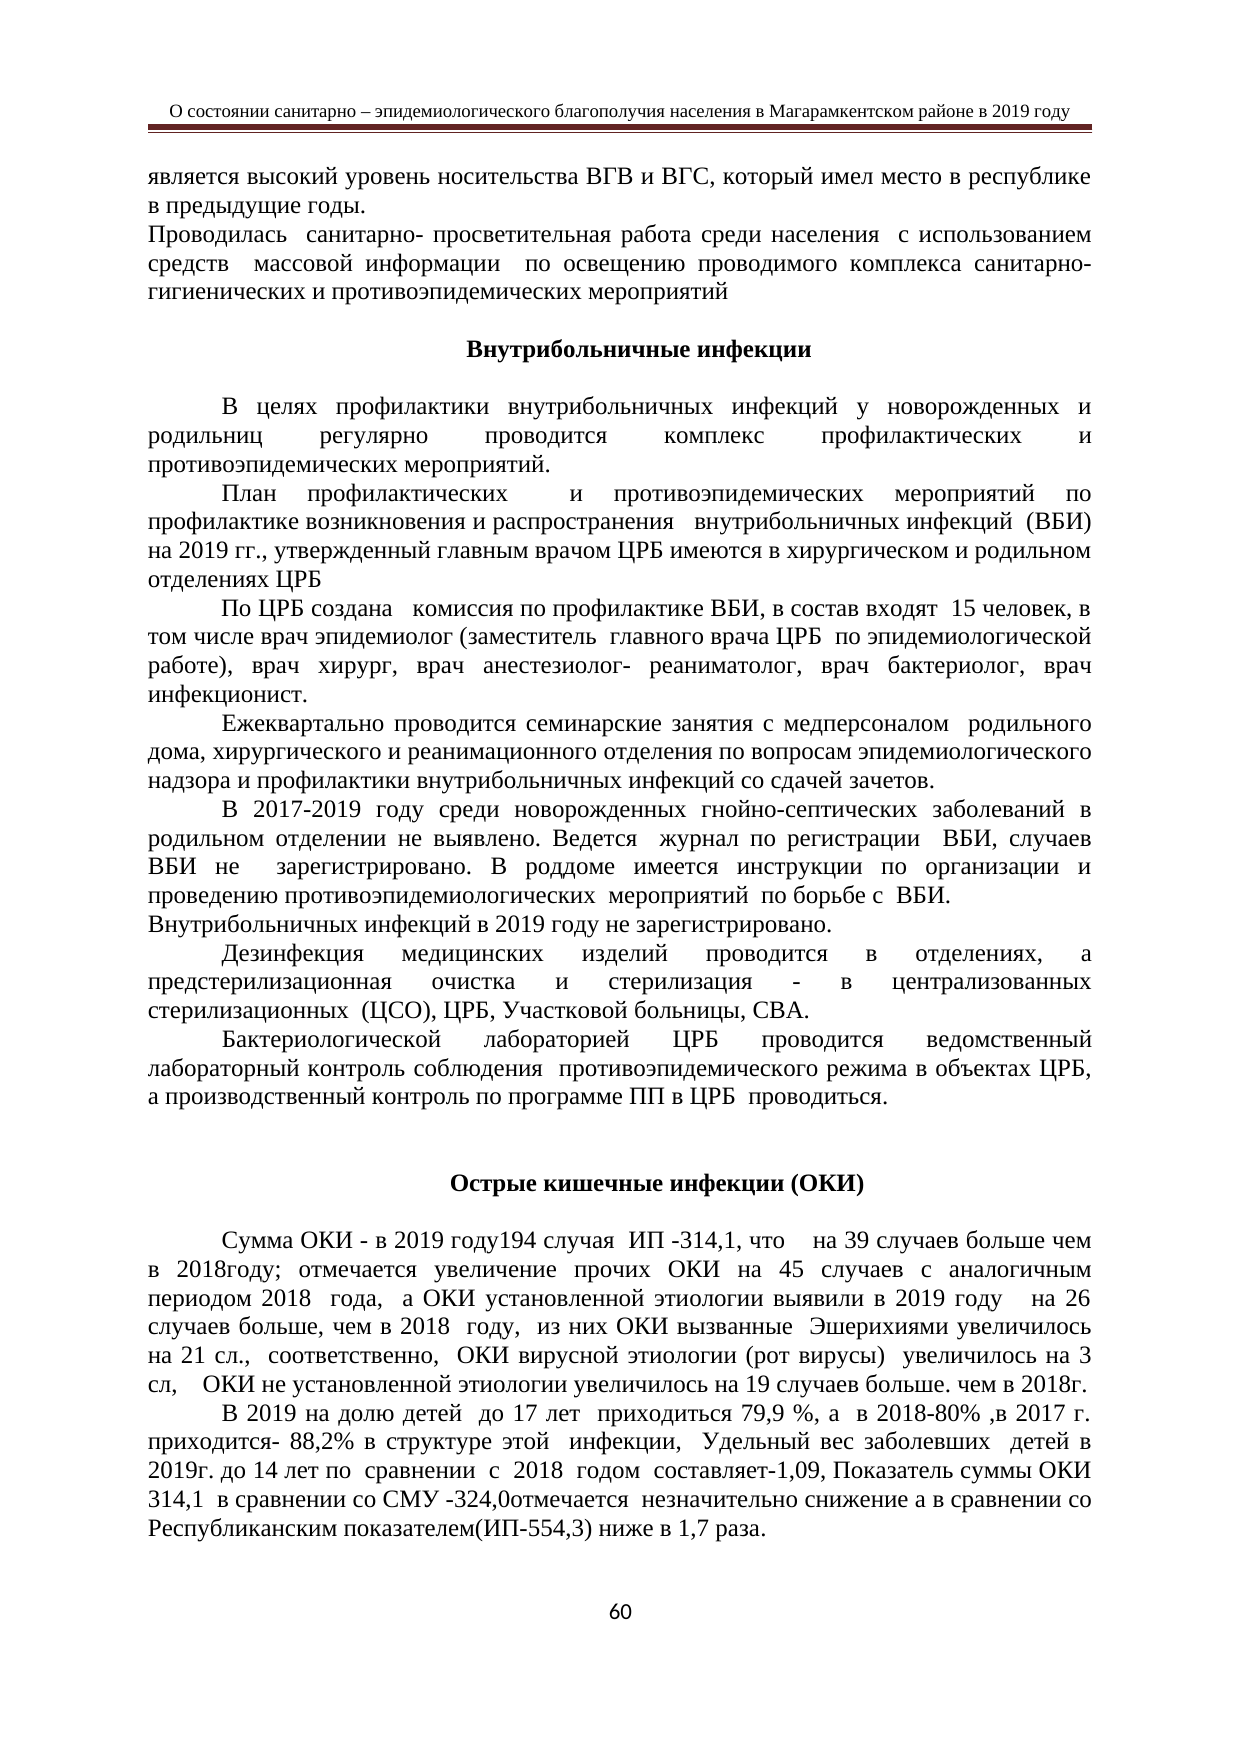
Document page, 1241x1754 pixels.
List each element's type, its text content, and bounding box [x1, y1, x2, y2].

text В целях профилактики внутрибольничных инфекций у новорожденных и родильниц регулярно проводится комплекс профилактических и противоэпидемических мероприятий. [148, 391, 1092, 478]
text В 2017-2019 году среди новорожденных гнойно-септических заболеваний в родильном отделении не выявлено. Ведется журнал по регистрации ВБИ, случаев ВБИ не зарегистрировано. В роддоме имеется инструкции по организации и проведению противоэпидемиологических мероприятий по борьбе с ВБИ. [148, 794, 1092, 909]
text Внутрибольничных инфекций в 2019 году не зарегистрировано. [148, 909, 1092, 938]
text Проводилась санитарно- просветительная работа среди населения с использованием средств массовой информации по освещению проводимого комплекса санитарно- гигиенических и противоэпидемических мероприятий [148, 219, 1092, 305]
text Ежеквартально проводится семинарские занятия с медперсоналом родильного дома, хирургического и реанимационного отделения по вопросам эпидемиологического надзора и профилактики внутрибольничных инфекций со сдачей зачетов. [148, 708, 1092, 794]
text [148, 161, 1092, 219]
text В 2019 на долю детей до 17 лет приходиться 79,9 %, а в 2018-80% ,в . приходится- 88,2% в структуре этой инфекции, Удельный вес заболевших детей в 2019г. до 14 лет по сравнении с 2018 годом составляет-1,09, Показатель суммы ОКИ 314,1 в сравнении со СМУ -324,0отмечается незначительно снижение а в сравнении со Республиканским показателем(ИП-554,3) ниже в 1,7 раза. [148, 1398, 1092, 1541]
text Бактериологической лабораторией ЦРБ проводится ведомственный лабораторный контроль соблюдения противоэпидемического режима в объектах ЦРБ, а производственный контроль по программе ПП в ЦРБ проводиться. [148, 1024, 1092, 1110]
text По ЦРБ создана комиссия по профилактике ВБИ, в состав входят 15 человек, в том числе врач эпидемиолог (заместитель главного врача ЦРБ по эпидемиологической работе), врач хирург, врач анестезиолог- реаниматолог, врач бактериолог, врач инфекционист. [148, 593, 1092, 708]
text Сумма ОКИ - в 2019 году194 случая ИП -314,1, что на 39 случаев больше чем в 2018году; отмечается увеличение прочих ОКИ на 45 случаев с аналогичным периодом 2018 года, а ОКИ установленной этиологии выявили в 2019 году на 26 случаев больше, чем в 2018 году, из них ОКИ вызванные Эшерихиями увеличилось на 21 сл., соответственно, ОКИ вирусной этиологии (рот вирусы) увеличилось на 3 сл, ОКИ не установленной этиологии увеличилось на 19 случаев больше. чем в 2018г. [148, 1225, 1092, 1398]
text План профилактических и противоэпидемических мероприятий по профилактике возникновения и распространения внутрибольничных инфекций (ВБИ) на 2019 гг., утвержденный главным врачом ЦРБ имеются в хирургическом и родильном отделениях ЦРБ [148, 478, 1092, 593]
text Дезинфекция медицинских изделий проводится в отделениях, а предстерилизационная очистка и стерилизация - в централизованных стерилизационных (ЦСО), ЦРБ, Участковой больницы, СВА. [148, 938, 1092, 1024]
text Внутрибольничные инфекции [185, 334, 1092, 363]
text Острые кишечные инфекции (ОКИ) [148, 1168, 1092, 1196]
